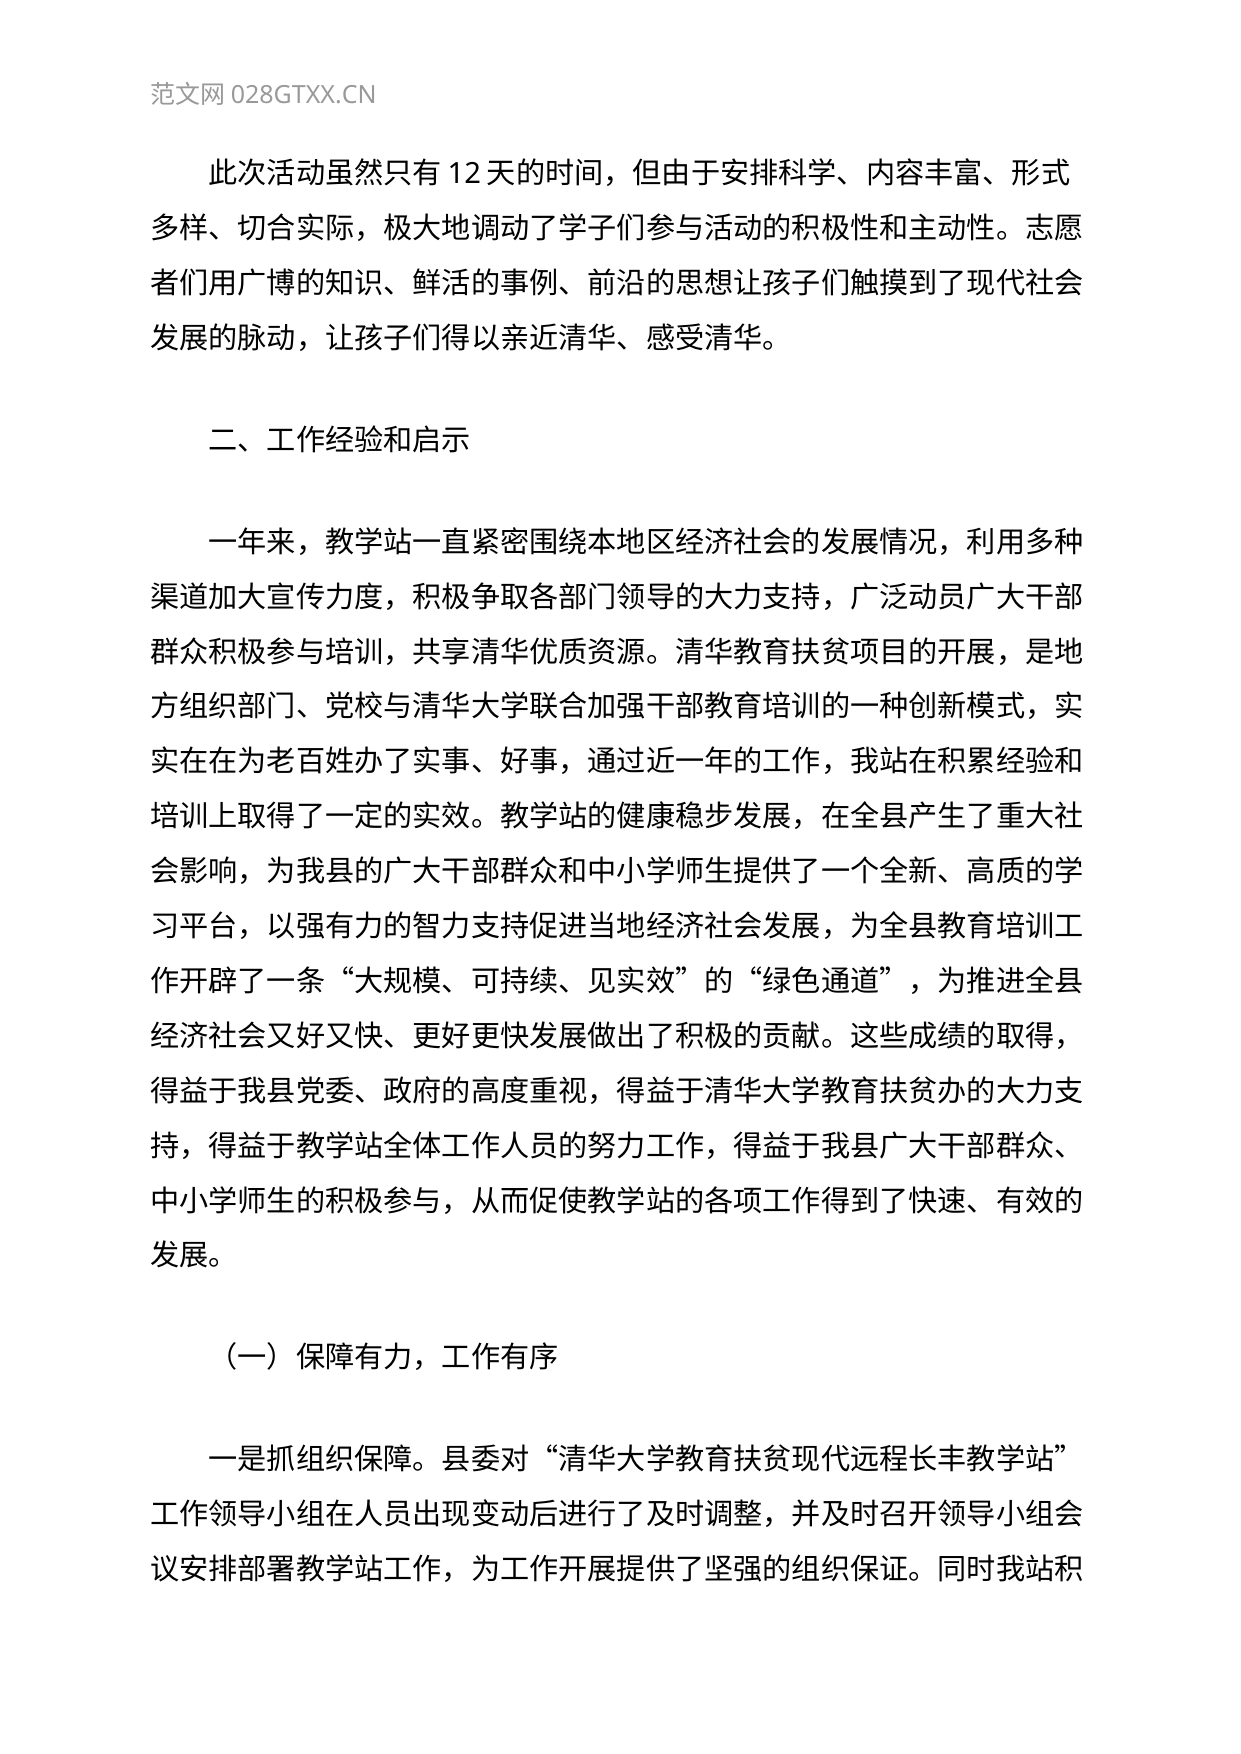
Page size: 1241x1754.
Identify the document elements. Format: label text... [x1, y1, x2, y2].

text 一年来，教学站一直紧密围绕本地区经济社会的发展情况，利用多种渠道加大宣传力度，积极争取各部门领导的大力支持，广泛动员广大干部群众积极参与培训，共享清华优质资源。清华教育扶贫项目的开展，是地方组织部门、党校与清华大学联合加强干部教育培训的一种创新模式，实实在在为老百姓办了实事、好事，通过近一年的工作，我站在积累经验和培训上取得了一定的实效。教学站的健康稳步发展，在全县产生了重大社会影响，为我县的广大干部群众和中小学师生提供了一个全新、高质的学习平台，以强有力的智力支持促进当地经济社会发展，为全县教育培训工作开辟了一条“大规模、可持续、见实效”的“绿色通道”，为推进全县经济社会又好又快、更好更快发展做出了积极的贡献。这些成绩的取得，得益于我县党委、政府的高度重视，得益于清华大学教育扶贫办的大力支持，得益于教学站全体工作人员的努力工作，得益于我县广大干部群众、中小学师生的积极参与，从而促使教学站的各项工作得到了快速、有效的发展。 [150, 518, 1090, 1274]
text 二、工作经验和启示 [150, 417, 1090, 459]
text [150, 1436, 1090, 1588]
text （一）保障有力，工作有序 [150, 1334, 1090, 1376]
text 此次活动虽然只有12天的时间，但由于安排科学、内容丰富、形式多样、切合实际，极大地调动了学子们参与活动的积极性和主动性。志愿者们用广博的知识、鲜活的事例、前沿的思想让孩子们触摸到了现代社会发展的脉动，让孩子们得以亲近清华、感受清华。 [150, 150, 1090, 357]
